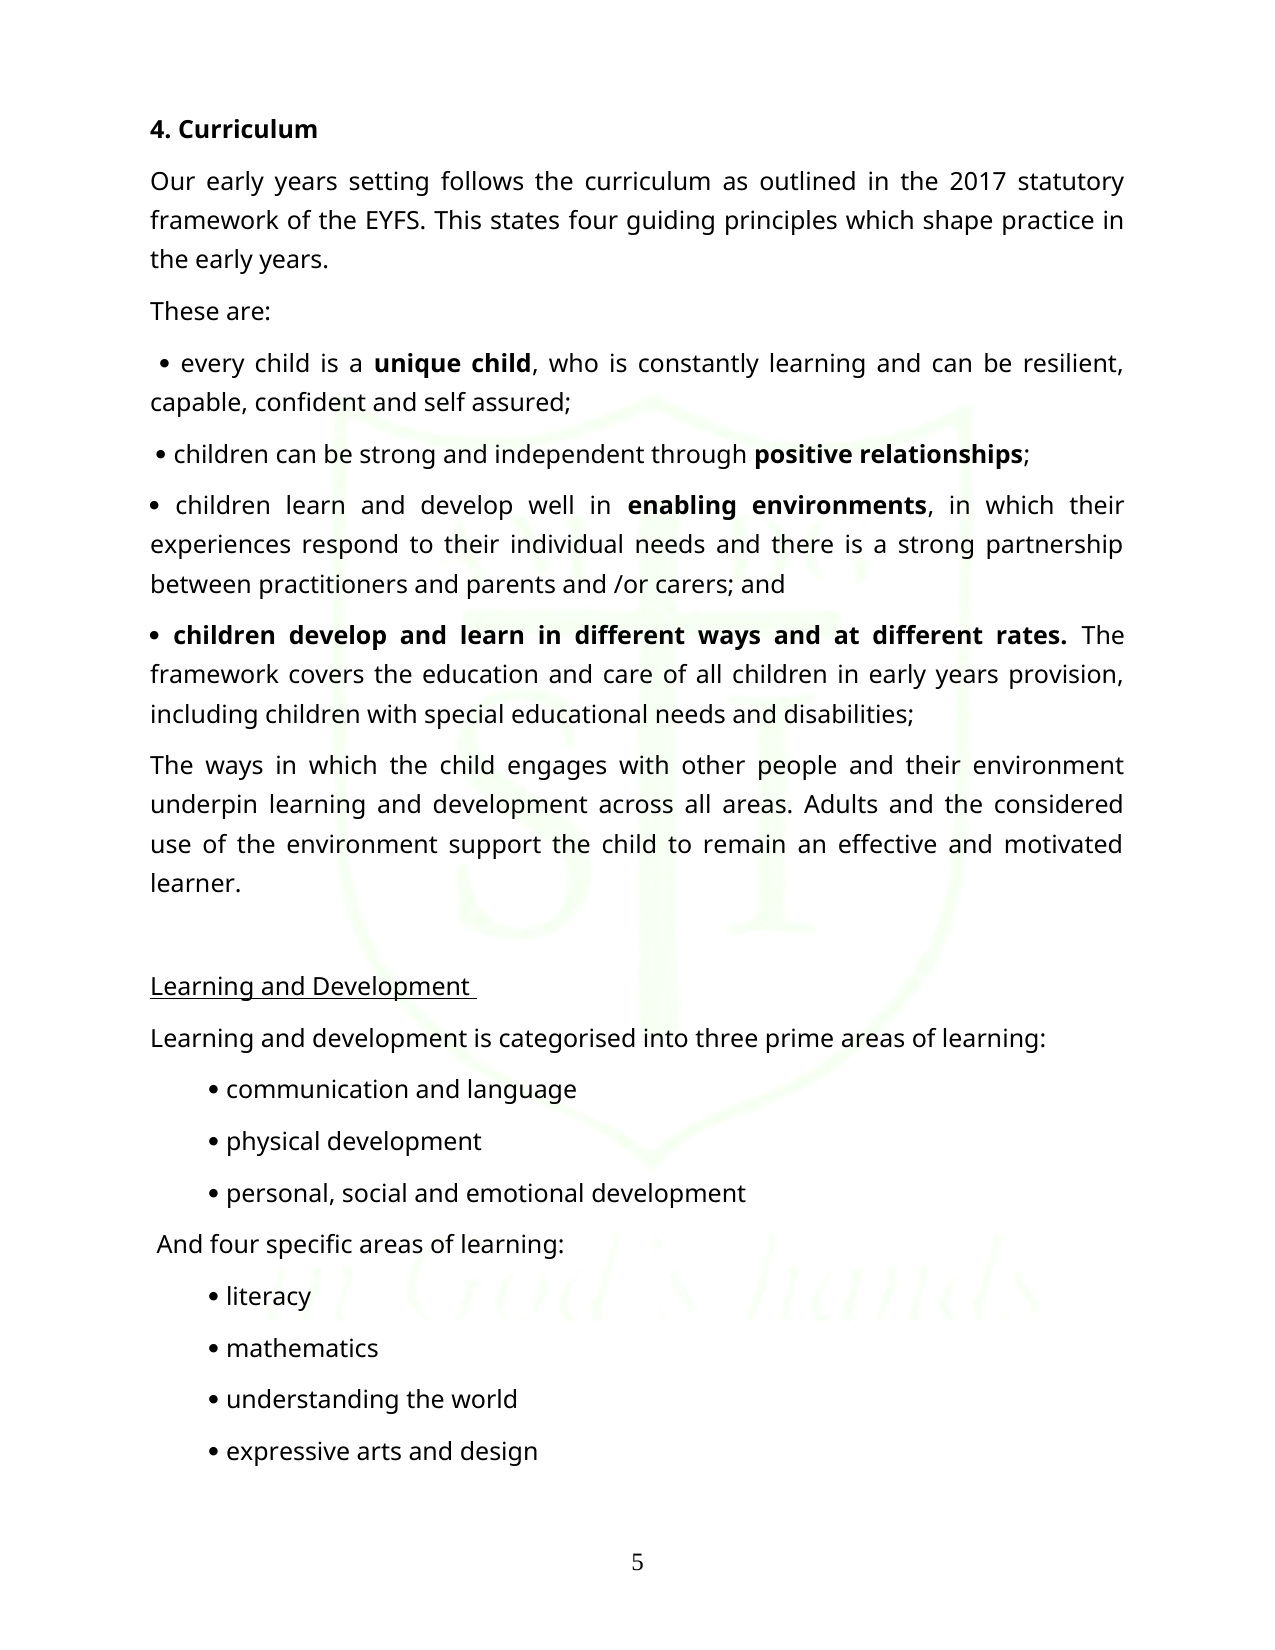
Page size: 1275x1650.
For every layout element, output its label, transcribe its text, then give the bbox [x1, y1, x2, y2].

text children learn and develop well in enabling environments, in which their experiences respond to their individual needs and there is a strong partnership between practitioners and parents and /or carers; and [150, 488, 1125, 600]
text communication and language [209, 1072, 1125, 1106]
text expressive arts and design [209, 1434, 1125, 1468]
text These are: [150, 294, 1125, 328]
text personal, social and emotional development [209, 1176, 1125, 1209]
text mathematics [209, 1331, 1125, 1364]
text understanding the world [209, 1382, 1125, 1416]
text children can be strong and independent through positive relationships; [150, 436, 1125, 470]
text literacy [209, 1279, 1125, 1313]
text Our early years setting follows the curriculum as outlined in the 2017 statutory framework of the EYFS. This states four guiding principles which shape practice in the early years. [150, 164, 1125, 276]
subtitle 4. Curriculum [150, 112, 1125, 146]
text every child is a unique child, who is constantly learning and can be resilient, capable, confident and self assured; [150, 346, 1125, 419]
text physical development [209, 1124, 1125, 1158]
text Learning and development is categorised into three prime areas of learning: [150, 1021, 1125, 1054]
text And four specific areas of learning: [150, 1227, 1125, 1261]
text Learning and Development [150, 969, 1125, 1003]
text children develop and learn in different ways and at different rates. The framework covers the education and care of all children in early years provision, including children with special educational needs and disabilities; [150, 618, 1125, 730]
text The ways in which the child engages with other people and their environment underpin learning and development across all areas. Adults and the considered use of the environment support the child to remain an effective and motivated learner. [150, 748, 1125, 899]
